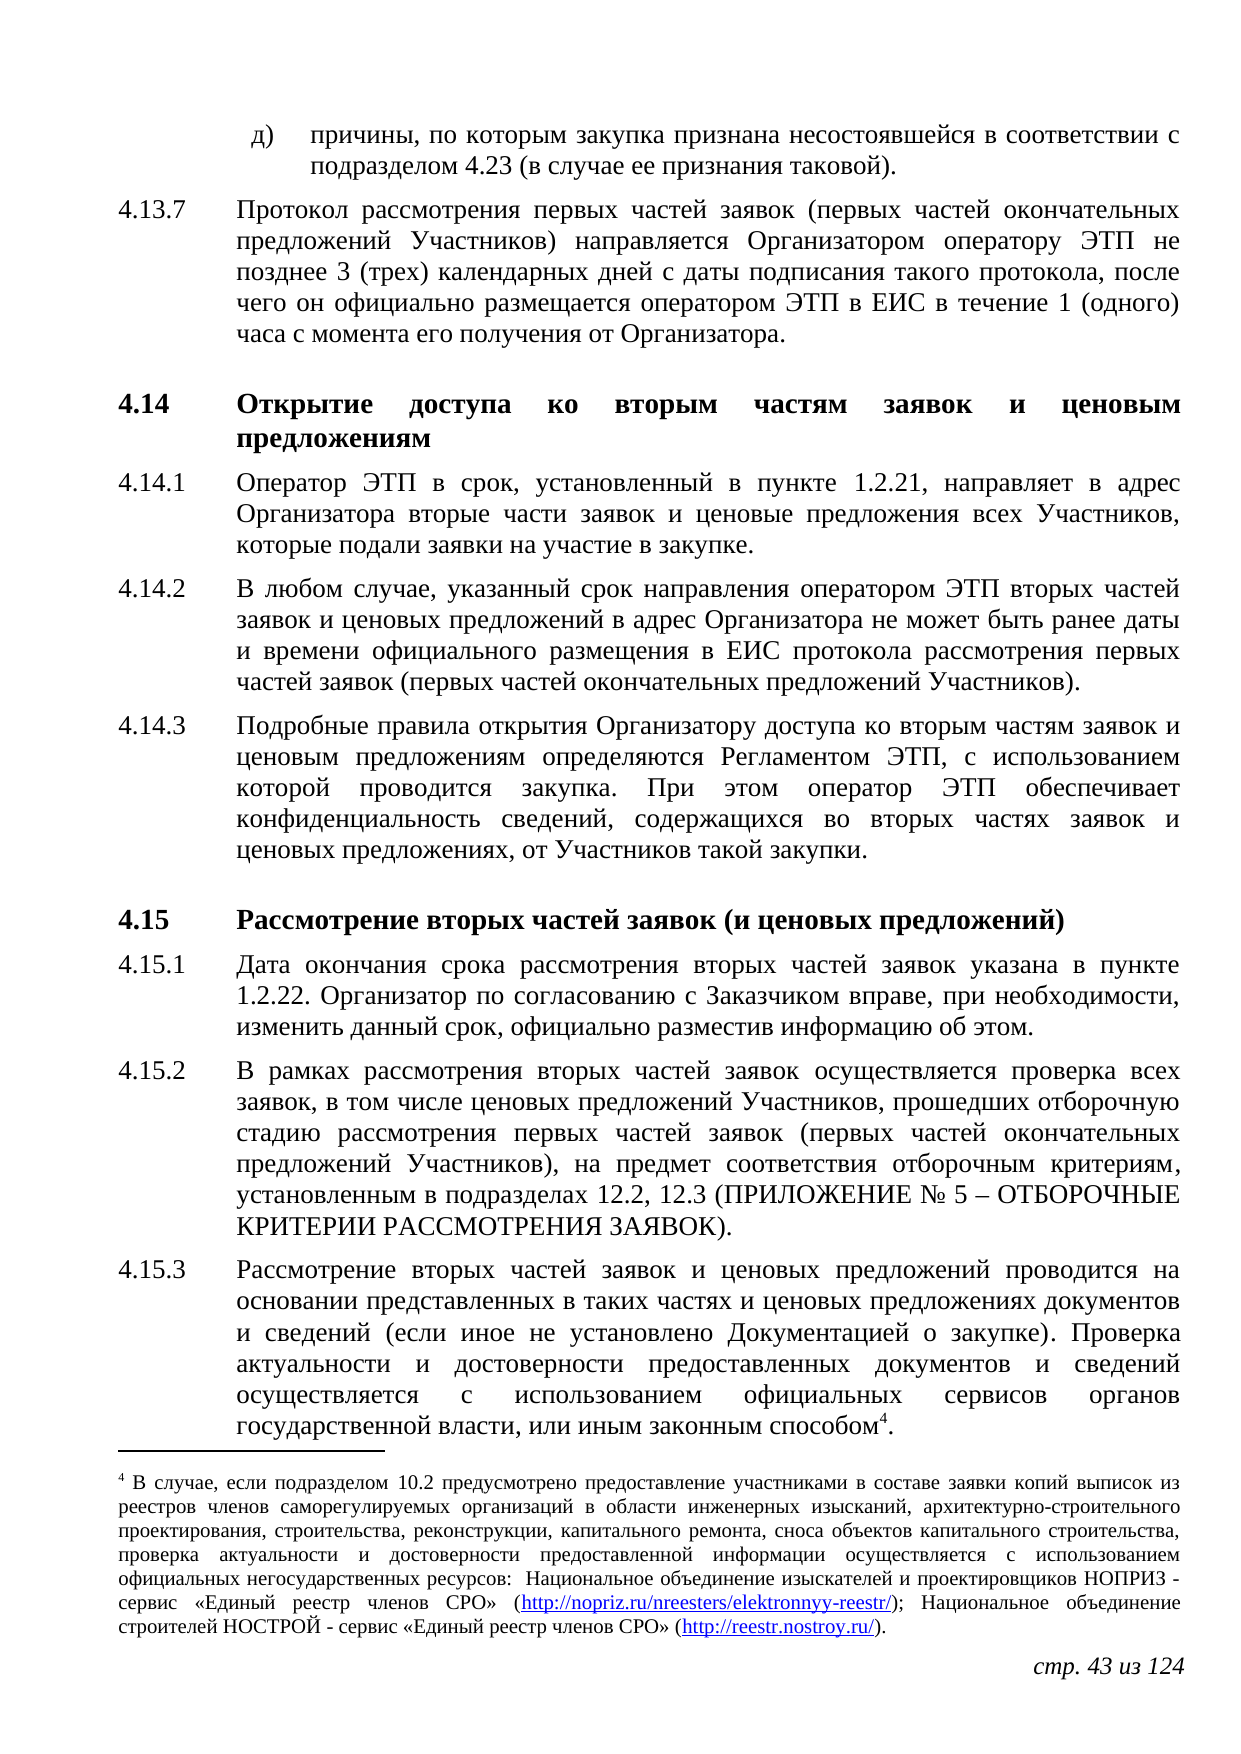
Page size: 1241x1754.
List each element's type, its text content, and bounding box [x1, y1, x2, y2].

list Рассмотрение вторых частей заявок и ценовых предложений проводится на основании представленных в таких частях и ценовых предложениях документов и сведений (если иное не установлено Документацией о закупке). Проверка актуальности и достоверности предоставленных документов и сведений осуществляется с использованием официальных сервисов органов государственной власти, или иным законным способом. [118, 1253, 1181, 1440]
text Протокол рассмотрения первых частей заявок (первых частей окончательных предложений Участников) направляется Организатором оператору ЭТП не позднее 3 (трех) календарных дней с даты подписания такого протокола, после чего он официально размещается оператором ЭТП в ЕИС в течение 1 (одного) часа с момента его получения от Организатора. [118, 193, 1181, 349]
text В рамках рассмотрения вторых частей заявок осуществляется проверка всех заявок, в том числе ценовых предложений Участников, прошедших отборочную стадию рассмотрения первых частей заявок (первых частей окончательных предложений Участников), на предмет соответствия отборочным критериям, установленным в подразделах 12.2, 12.3 (ПРИЛОЖЕНИЕ № 5 – ОТБОРОЧНЫЕ КРИТЕРИИ РАССМОТРЕНИЯ ЗАЯВОК). [118, 1054, 1181, 1241]
text Оператор ЭТП в срок, установленный в пункте 1.2.21, направляет в адрес Организатора вторые части заявок и ценовые предложения всех Участников, которые подали заявки на участие в закупке. [118, 466, 1181, 559]
text В любом случае, указанный срок направления оператором ЭТП вторых частей заявок и ценовых предложений в адрес Организатора не может быть ранее даты и времени официального размещения в ЕИС протокола рассмотрения первых частей заявок (первых частей окончательных предложений Участников). [118, 572, 1181, 696]
text Дата окончания срока рассмотрения вторых частей заявок указана в пункте 1.2.22. Организатор по согласованию с Заказчиком вправе, при необходимости, изменить данный срок, официально разместив информацию об этом. [118, 948, 1181, 1041]
subtitle Рассмотрение вторых частей заявок (и ценовых предложений) [118, 902, 1181, 936]
subtitle Открытие доступа ко вторым частям заявок и ценовым предложениям [118, 386, 1181, 453]
text Подробные правила открытия Организатору доступа ко вторым частям заявок и ценовым предложениям определяются Регламентом ЭТП, с использованием которой проводится закупка. При этом оператор ЭТП обеспечивает конфиденциальность сведений, содержащихся во вторых частях заявок и ценовых предложениях, от Участников такой закупки. [118, 709, 1181, 864]
text причины, по которым закупка признана несостоявшейся в соответствии с подразделом 4.23 (в случае ее признания таковой). [251, 118, 1181, 180]
